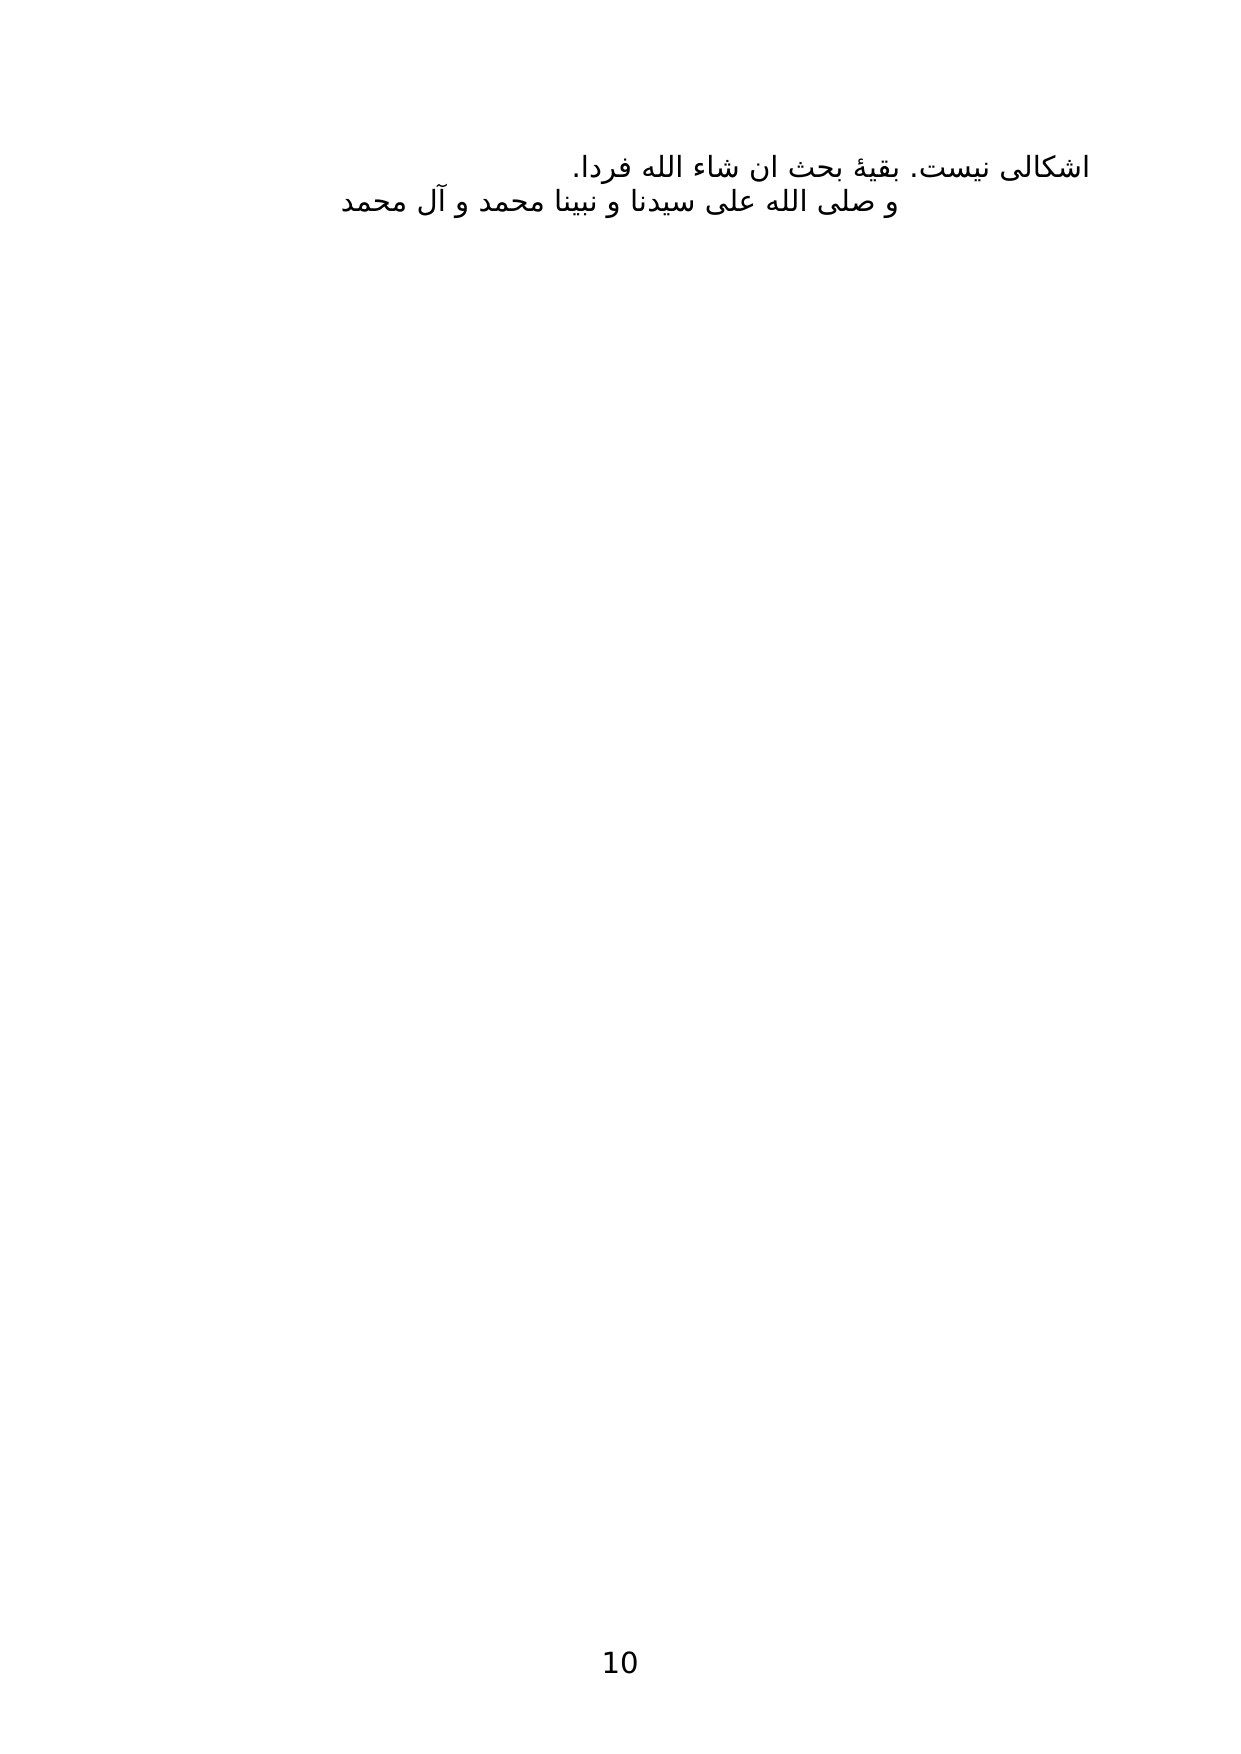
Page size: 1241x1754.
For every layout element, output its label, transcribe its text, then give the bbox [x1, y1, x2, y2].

text و صلی الله علی سیدنا و نبینا محمد و آل محمد [150, 184, 1090, 218]
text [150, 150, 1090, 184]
